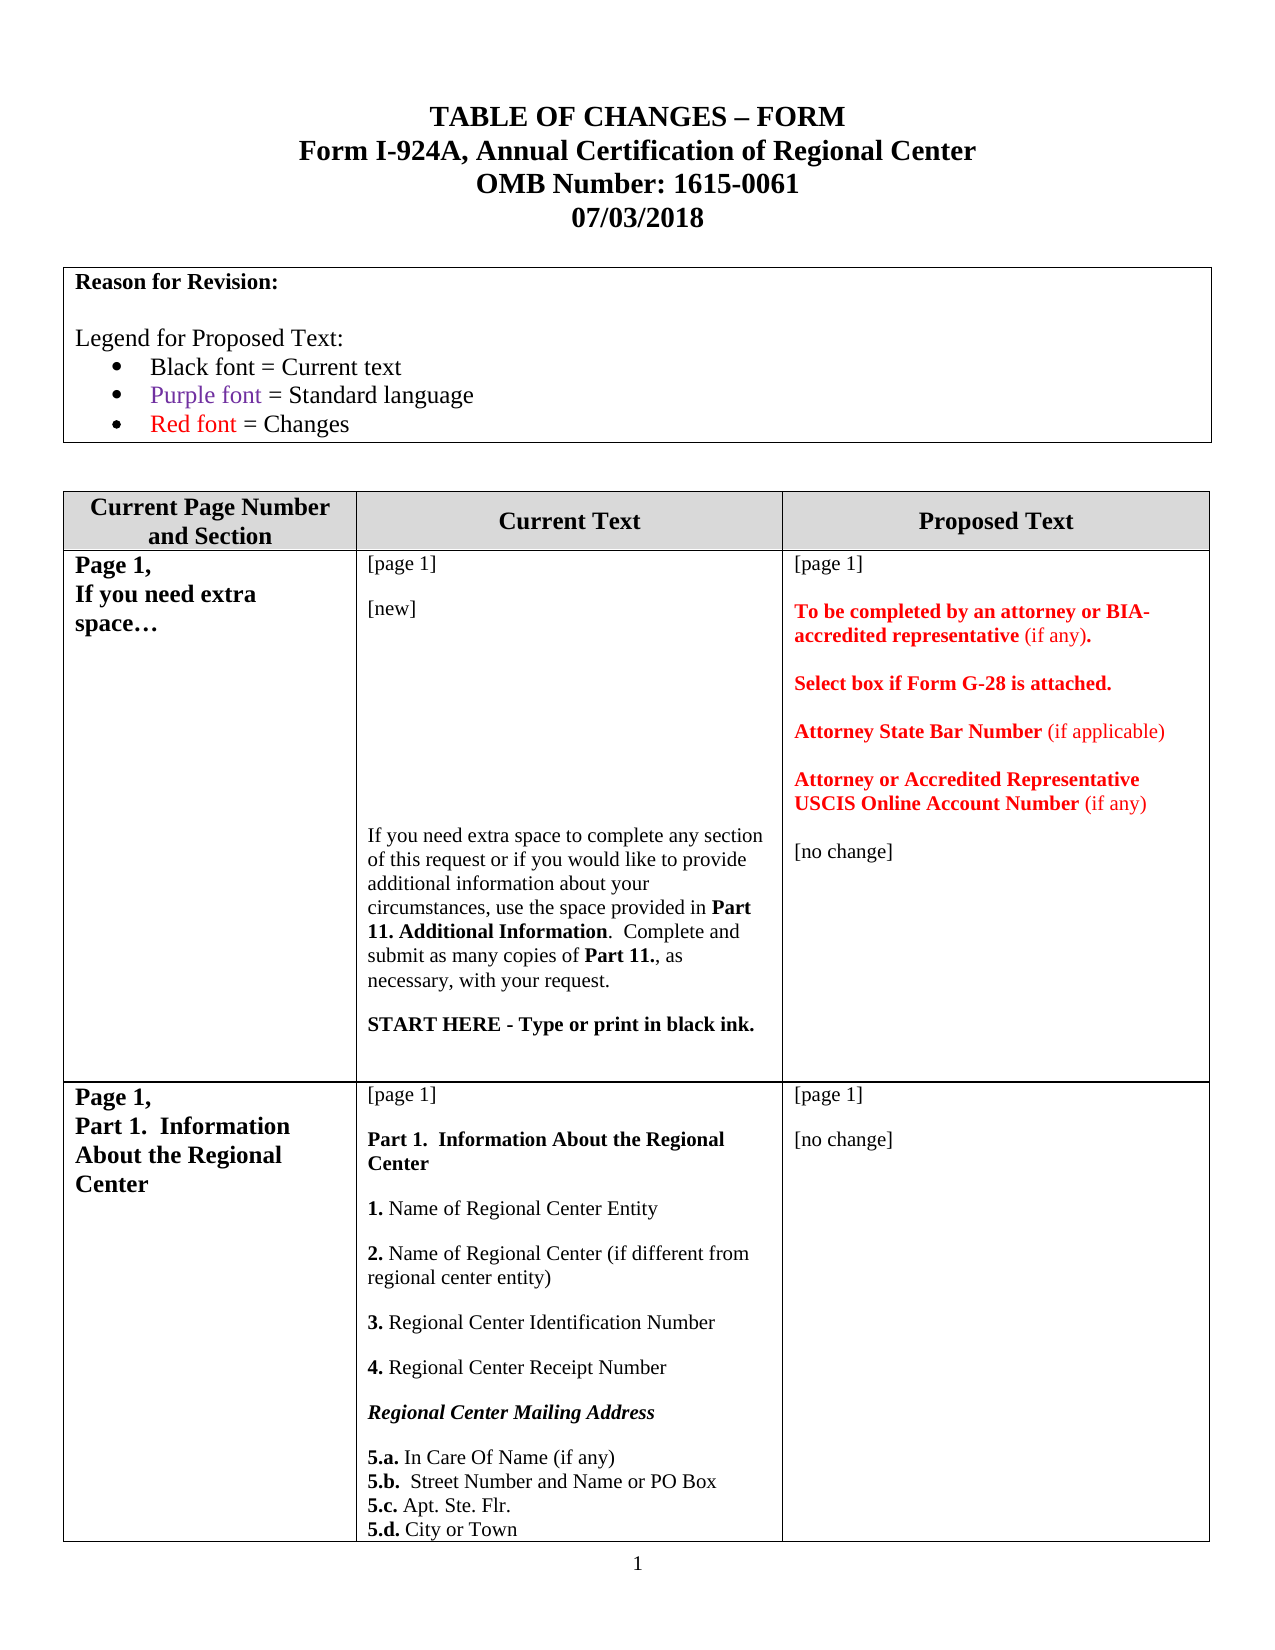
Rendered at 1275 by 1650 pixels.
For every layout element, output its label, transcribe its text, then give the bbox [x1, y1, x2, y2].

text TABLE OF CHANGES – FORM [75, 99, 1200, 133]
table_cell Page 1, If you need extra space… [64, 551, 356, 1081]
text Form I-924A, Annual Certification of Regional Center [75, 133, 1200, 166]
table_cell [page 1] To be completed by an attorney or BIA-accredited representative (if any). Select box if Form G-28 is attached. Attorney State Bar Number (if applicable) Attorney or Accredited Representative USCIS Online Account Number (if any) [no change] [783, 551, 1209, 1081]
text 07/03/2018 [75, 200, 1200, 233]
table_header Current Page Number and Section [64, 492, 356, 549]
table_header Current Text [357, 492, 782, 549]
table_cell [783, 1083, 1209, 1541]
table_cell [357, 1083, 782, 1541]
table_header Proposed Text [783, 492, 1209, 549]
text OMB Number: 1615-0061 [75, 166, 1200, 200]
table_header Reason for Revision: Legend for Proposed Text: Black font = Current text Purple font = Standard language Red font = Changes [64, 268, 1211, 442]
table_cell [64, 1083, 356, 1541]
table_cell [page 1] [new] If you need extra space to complete any section of this request or if you would like to provide additional information about your circumstances, use the space provided in Part 11. Additional Information. Complete and submit as many copies of Part 11., as necessary, with your request. START HERE - Type or print in black ink. [357, 551, 782, 1081]
